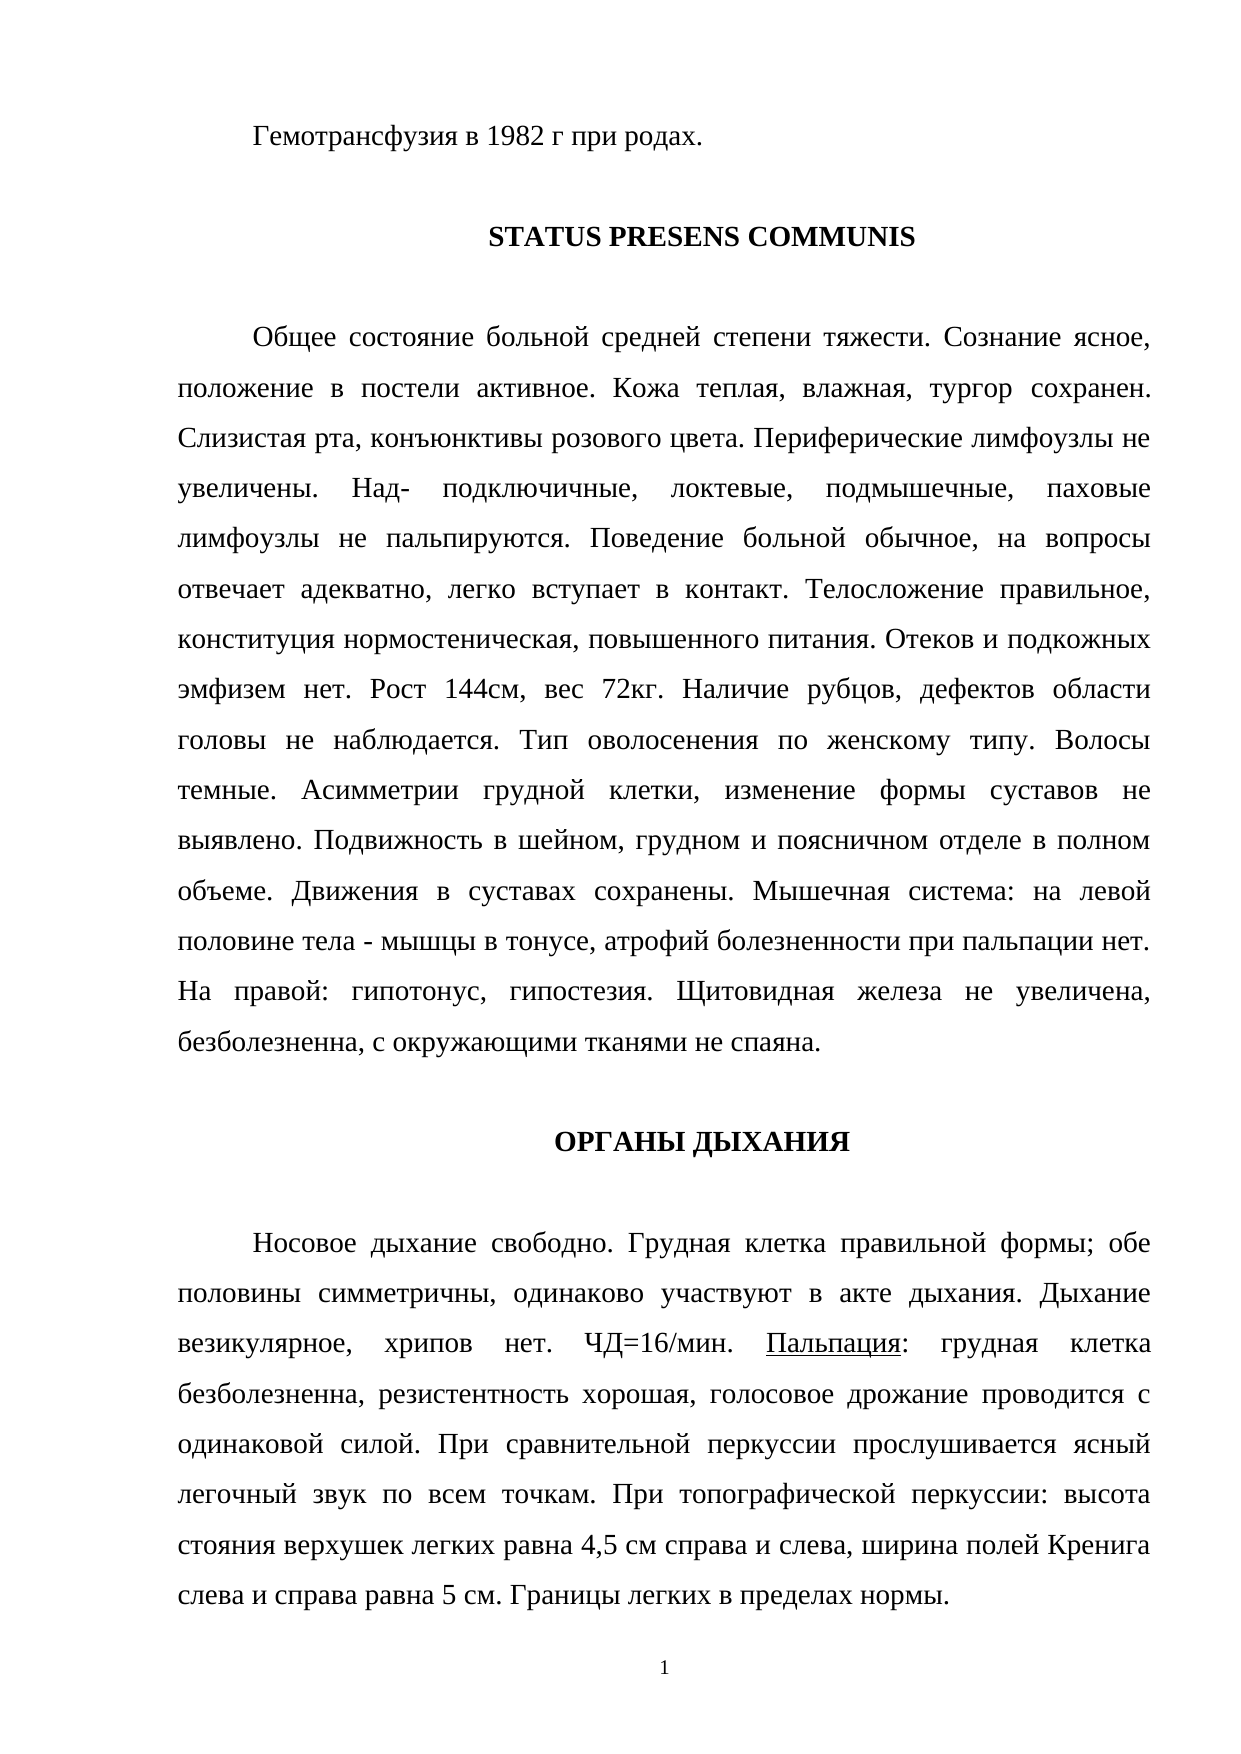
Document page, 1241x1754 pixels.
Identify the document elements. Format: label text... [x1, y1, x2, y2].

text Общее состояние больной средней степени тяжести. Сознание ясное, положение в постели активное. Кожа теплая, влажная, тургор cохранен. Слизистая рта, конъюнктивы розового цвета. Периферические лимфоузлы не увеличены. Над- подключичные, локтевые, подмышечные, паховые лимфоузлы не пальпируются. Поведение больной обычное, на вопросы отвечает адекватно, легко вступает в контакт. Телосложение правильное, конституция нормостеническая, повышенного питания. Отеков и подкожных эмфизем нет. Рост 144см, вес 72кг. Наличие рубцов, дефектов области головы не наблюдается. Тип оволосенения по женскому типу. Волосы темные. Асимметрии грудной клетки, изменение формы суставов не выявлено. Подвижность в шейном, грудном и поясничном отделе в полном объеме. Движения в суставах сохранены. Мышечная система: на левой половине тела - мышцы в тонусе, атрофий болезненности при пальпации нет. На правой: гипотонус, гипостезия. Щитовидная железа не увеличена, безболезненна, с окружающими тканями не спаяна. [177, 319, 1152, 1057]
text ОРГАНЫ ДЫХАНИЯ [177, 1124, 1152, 1158]
text Носовое дыхание свободно. Грудная клетка правильной формы; обе половины симметричны, одинаково участвуют в акте дыхания. Дыхание везикулярное, хрипов нет. ЧД=16/мин. Пальпация: грудная клетка безболезненна, резистентность хорошая, голосовое дрожание проводится с одинаковой силой. При сравнительной перкуссии прослушивается ясный легочный звук по всем точкам. При топографической перкуссии: высота стояния верхушек легких равна справа и слева, ширина полей Кренига слева и справа равна . Границы легких в пределах нормы. [177, 1225, 1152, 1611]
text STATUS PRESENS COMMUNIS [177, 219, 1152, 252]
text Гемотрансфузия в при родах. [177, 118, 1152, 152]
